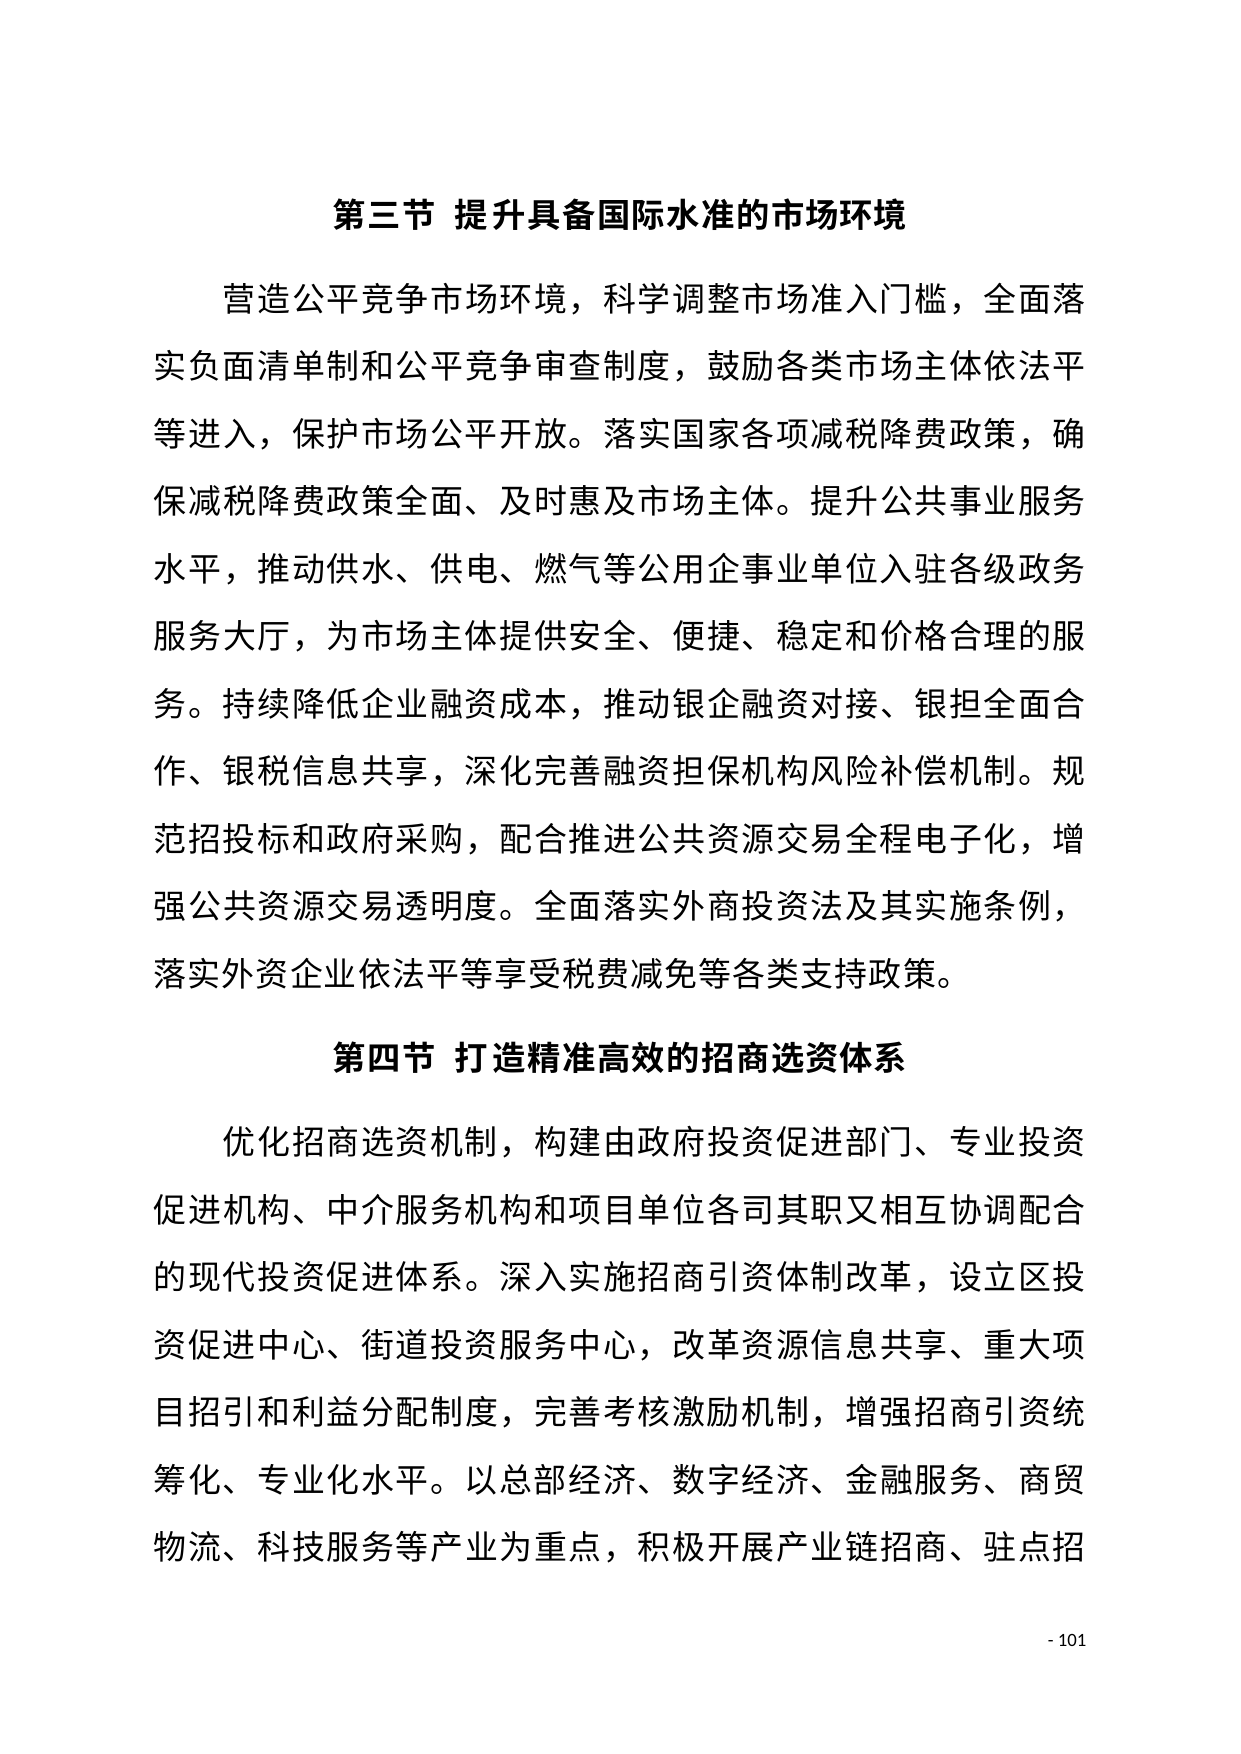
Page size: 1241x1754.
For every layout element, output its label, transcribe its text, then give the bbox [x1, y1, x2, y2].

text 第三节 提升具备国际水准的市场环境 [325, 189, 914, 237]
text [153, 1116, 1086, 1569]
text 第四节 打造精准高效的招商选资体系 [325, 1032, 914, 1080]
text 营造公平竞争市场环境，科学调整市场准入门槛，全面落实负面清单制和公平竞争审查制度，鼓励各类市场主体依法平等进入，保护市场公平开放。落实国家各项减税降费政策，确保减税降费政策全面、及时惠及市场主体。提升公共事业服务水平，推动供水、供电、燃气等公用企事业单位入驻各级政务服务大厅，为市场主体提供安全、便捷、稳定和价格合理的服务。持续降低企业融资成本，推动银企融资对接、银担全面合作、银税信息共享，深化完善融资担保机构风险补偿机制。规范招投标和政府采购，配合推进公共资源交易全程电子化，增强公共资源交易透明度。全面落实外商投资法及其实施条例，落实外资企业依法平等享受税费减免等各类支持政策。 [153, 272, 1086, 996]
